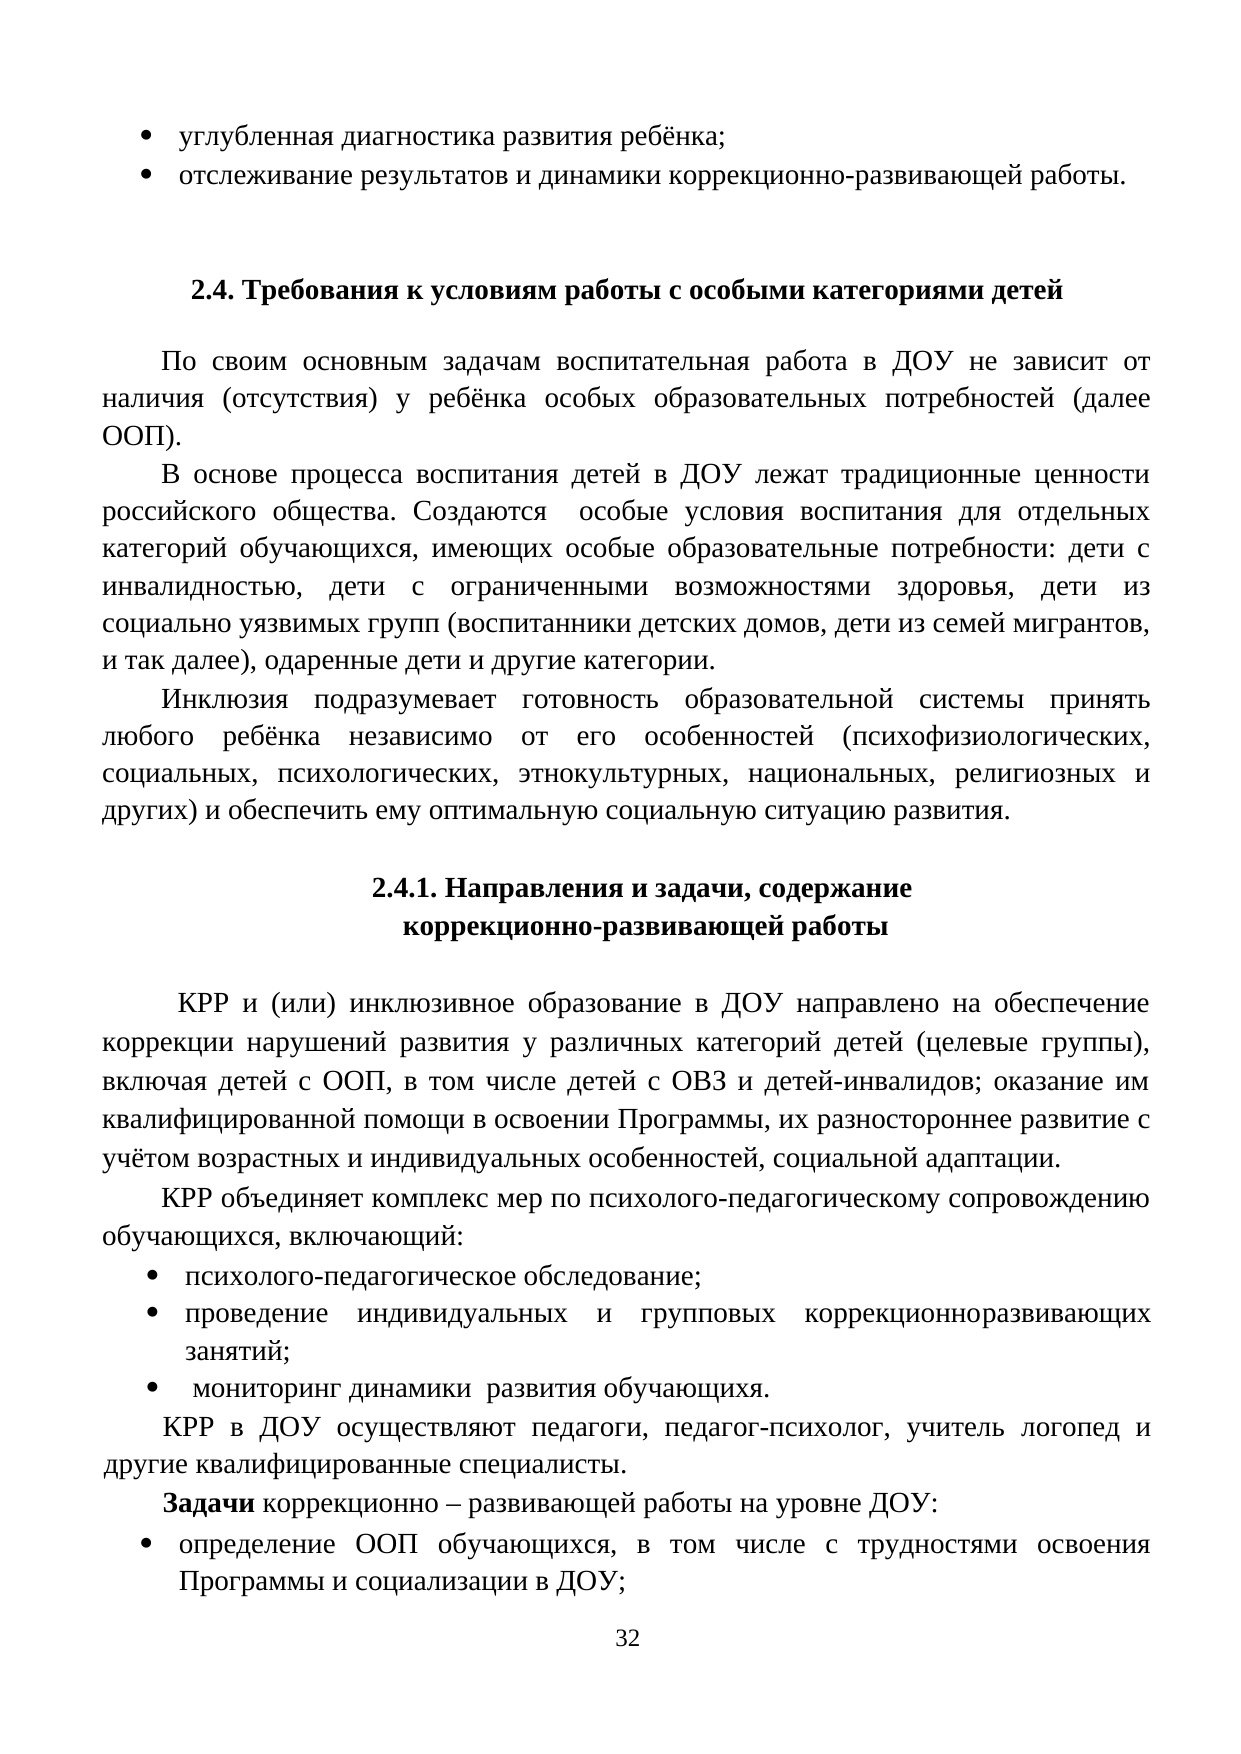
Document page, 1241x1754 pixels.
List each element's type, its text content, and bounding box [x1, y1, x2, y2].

list отслеживание результатов и динамики коррекционно-развивающей работы. [141, 157, 1152, 190]
text Инклюзия подразумевает готовность образовательной системы принять любого ребёнка независимо от его особенностей (психофизиологических, социальных, психологических, этнокультурных, национальных, религиозных и других) и обеспечить ему оптимальную социальную ситуацию развития. [102, 681, 1151, 826]
text В основе процесса воспитания детей в ДОУ лежат традиционные ценности российского общества. Создаются особые условия воспитания для отдельных категорий обучающихся, имеющих особые образовательные потребности: дети с инвалидностью, дети с ограниченными возможностями здоровья, дети из социально уязвимых групп (воспитанники детских домов, дети из семей мигрантов, и так далее), одаренные дети и другие категории. [102, 456, 1151, 676]
text КРР объединяет комплекс мер по психолого-педагогическому сопровождению обучающихся, включающий: [102, 1180, 1151, 1252]
list проведение индивидуальных и групповых коррекционно­развивающих занятий; [147, 1296, 1151, 1366]
text КРР и (или) инклюзивное образование в ДОУ направлено на обеспечение коррекции нарушений развития у различных категорий детей (целевые группы), включая детей с ООП, в том числе детей с ОВЗ и детей-инвалидов; оказание им квалифицированной помощи в освоении Программы, их разностороннее развитие с учётом возрастных и индивидуальных особенностей, социальной адаптации. [102, 986, 1151, 1173]
text коррекционно-развивающей работы [133, 908, 1151, 942]
text Задачи коррекционно – развивающей работы на уровне ДОУ: [162, 1485, 1151, 1518]
text 2.4.1. Направления и задачи, содержание [133, 870, 1151, 903]
list мониторинг динамики развития обучающихя. [147, 1370, 1151, 1404]
list психолого-педагогическое обследование; [147, 1258, 1151, 1292]
text 2.4. Требования к условиям работы с особыми категориями детей [108, 272, 1146, 306]
text КРР в ДОУ осуществляют педагоги, педагог-психолог, учитель­ логопед и другие квалифицированные специалисты. [103, 1409, 1151, 1479]
text По своим основным задачам воспитательная работа в ДОУ не зависит от наличия (отсутствия) у ребёнка особых образовательных потребностей (далее ООП). [102, 343, 1151, 451]
list углубленная диагностика развития ребёнка; [141, 118, 1152, 152]
list определение ООП обучающихся, в том числе с трудностями освоения Программы и социализации в ДОУ; [141, 1526, 1151, 1597]
